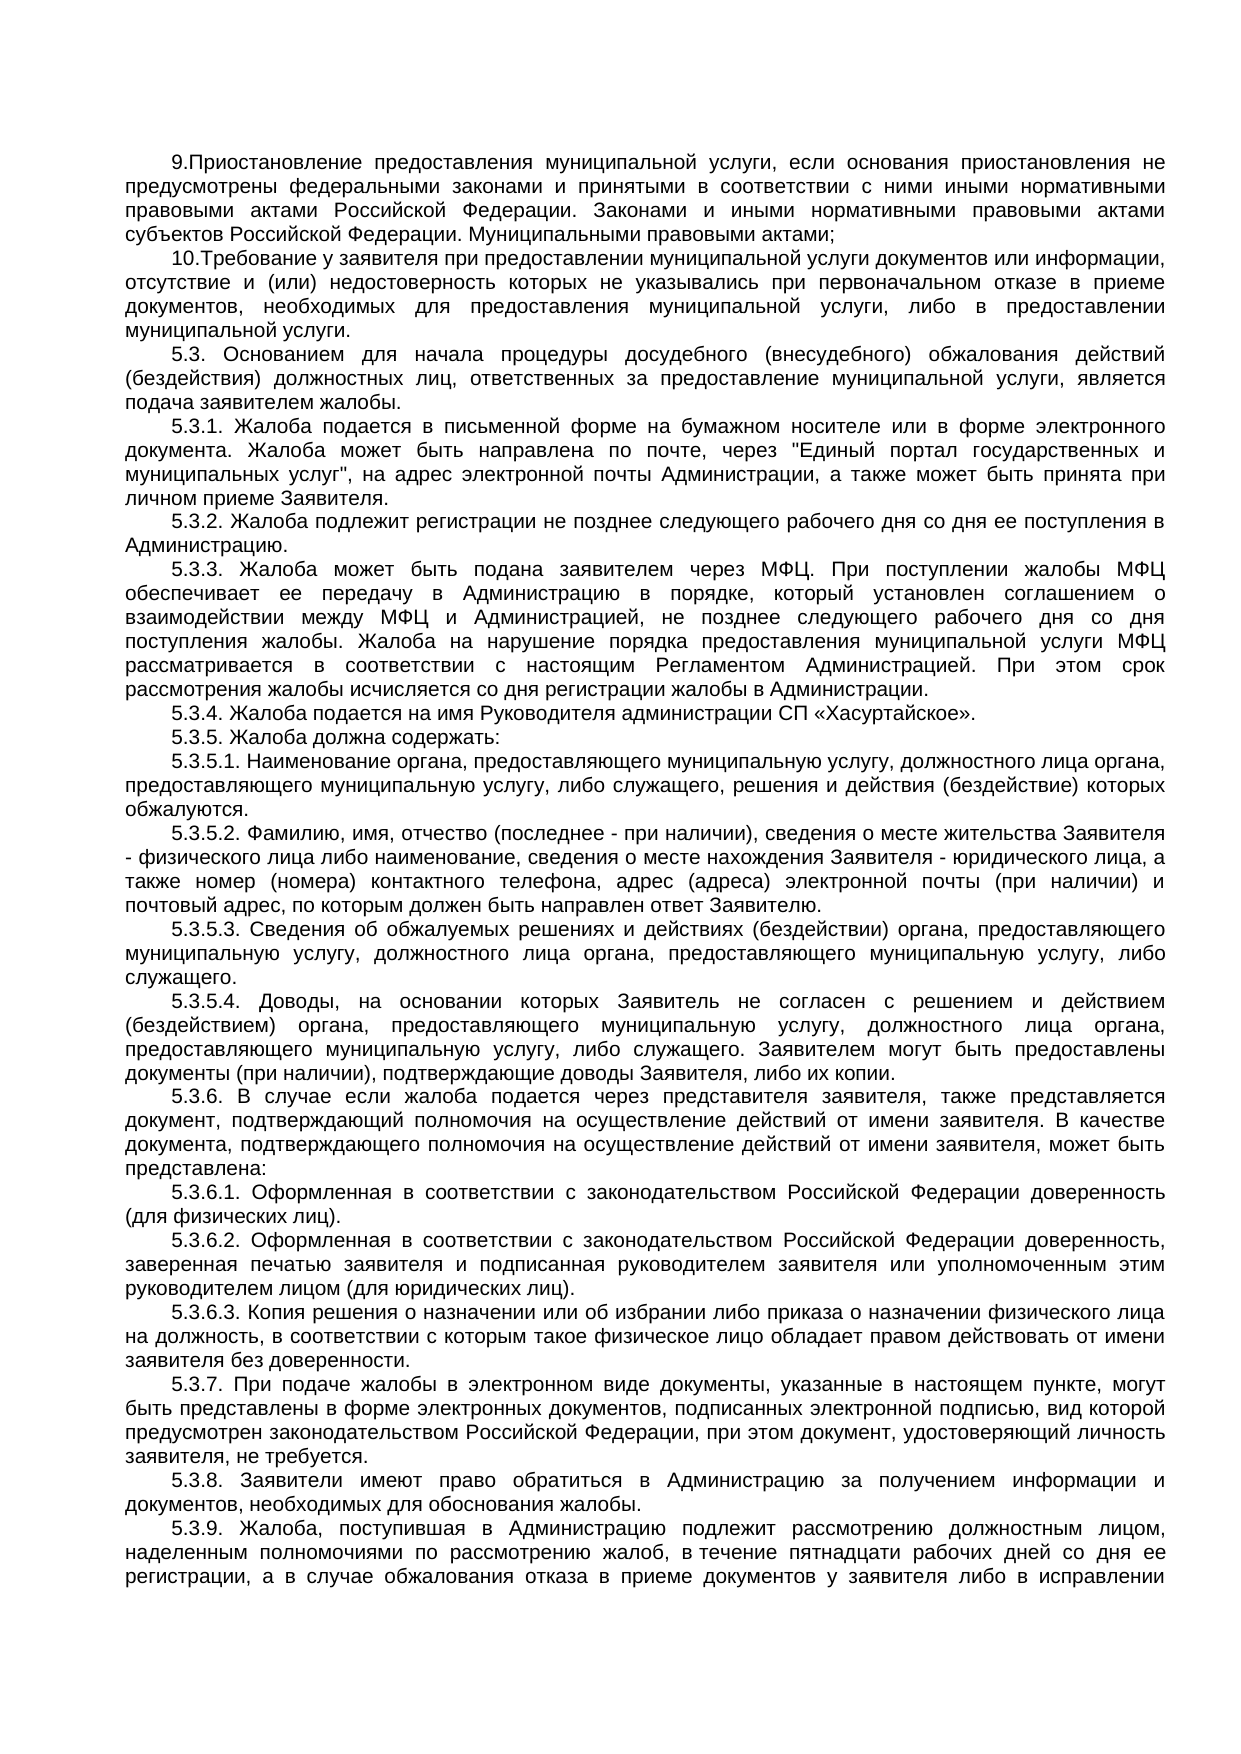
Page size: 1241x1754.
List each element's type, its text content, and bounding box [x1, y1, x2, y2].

text 5.3.5.3. Сведения об обжалуемых решениях и действиях (бездействии) органа, предоставляющего муниципальную услугу, должностного лица органа, предоставляющего муниципальную услугу, либо служащего. [125, 917, 1167, 988]
text 5.3.5.2. Фамилию, имя, отчество (последнее - при наличии), сведения о месте жительства Заявителя - физического лица либо наименование, сведения о месте нахождения Заявителя - юридического лица, а также номер (номера) контактного телефона, адрес (адреса) электронной почты (при наличии) и почтовый адрес, по которым должен быть направлен ответ Заявителю. [125, 821, 1167, 917]
text 5.3.3. Жалоба может быть подана заявителем через МФЦ. При поступлении жалобы МФЦ обеспечивает ее передачу в Администрацию в порядке, который установлен соглашением о взаимодействии между МФЦ и Администрацией, не позднее следующего рабочего дня со дня поступления жалобы. Жалоба на нарушение порядка предоставления муниципальной услуги МФЦ рассматривается в соответствии с настоящим Регламентом Администрацией. При этом срок рассмотрения жалобы исчисляется со дня регистрации жалобы в Администрации. [125, 557, 1167, 701]
text 5.3.5. Жалоба должна содержать: [125, 725, 1167, 749]
text 5.3.2. Жалоба подлежит регистрации не позднее следующего рабочего дня со дня ее поступления в Администрацию. [125, 509, 1167, 557]
text 5.3.6.2. Оформленная в соответствии с законодательством Российской Федерации доверенность, заверенная печатью заявителя и подписанная руководителем заявителя или уполномоченным этим руководителем лицом (для юридических лиц). [125, 1228, 1167, 1300]
text 5.3.5.4. Доводы, на основании которых Заявитель не согласен с решением и действием (бездействием) органа, предоставляющего муниципальную услугу, должностного лица органа, предоставляющего муниципальную услугу, либо служащего. Заявителем могут быть предоставлены документы (при наличии), подтверждающие доводы Заявителя, либо их копии. [125, 988, 1167, 1084]
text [125, 1516, 1167, 1587]
text 5.3.4. Жалоба подается на имя Руководителя администрации СП «Хасуртайское». [125, 701, 1167, 725]
text 5.3.8. Заявители имеют право обратиться в Администрацию за получением информации и документов, необходимых для обоснования жалобы. [125, 1468, 1167, 1516]
text 10.Требование у заявителя при предоставлении муниципальной услуги документов или информации, отсутствие и (или) недостоверность которых не указывались при первоначальном отказе в приеме документов, необходимых для предоставления муниципальной услуги, либо в предоставлении муниципальной услуги. [125, 246, 1167, 342]
text 5.3.1. Жалоба подается в письменной форме на бумажном носителе или в форме электронного документа. Жалоба может быть направлена по почте, через "Единый портал государственных и муниципальных услуг", на адрес электронной почты Администрации, а также может быть принята при личном приеме Заявителя. [125, 413, 1167, 509]
text 5.3.5.1. Наименование органа, предоставляющего муниципальную услугу, должностного лица органа, предоставляющего муниципальную услугу, либо служащего, решения и действия (бездействие) которых обжалуются. [125, 749, 1167, 821]
text 5.3.6.1. Оформленная в соответствии с законодательством Российской Федерации доверенность (для физических лиц). [125, 1180, 1167, 1228]
text 5.3.6.3. Копия решения о назначении или об избрании либо приказа о назначении физического лица на должность, в соответствии с которым такое физическое лицо обладает правом действовать от имени заявителя без доверенности. [125, 1300, 1167, 1372]
text 5.3.6. В случае если жалоба подается через представителя заявителя, также представляется документ, подтверждающий полномочия на осуществление действий от имени заявителя. В качестве документа, подтверждающего полномочия на осуществление действий от имени заявителя, может быть представлена: [125, 1084, 1167, 1180]
text 5.3. Основанием для начала процедуры досудебного (внесудебного) обжалования действий (бездействия) должностных лиц, ответственных за предоставление муниципальной услуги, является подача заявителем жалобы. [125, 342, 1167, 413]
text 5.3.7. При подаче жалобы в электронном виде документы, указанные в настоящем пункте, могут быть представлены в форме электронных документов, подписанных электронной подписью, вид которой предусмотрен законодательством Российской Федерации, при этом документ, удостоверяющий личность заявителя, не требуется. [125, 1372, 1167, 1468]
text 9.Приостановление предоставления муниципальной услуги, если основания приостановления не предусмотрены федеральными законами и принятыми в соответствии с ними иными нормативными правовыми актами Российской Федерации. Законами и иными нормативными правовыми актами субъектов Российской Федерации. Муниципальными правовыми актами; [125, 150, 1167, 246]
